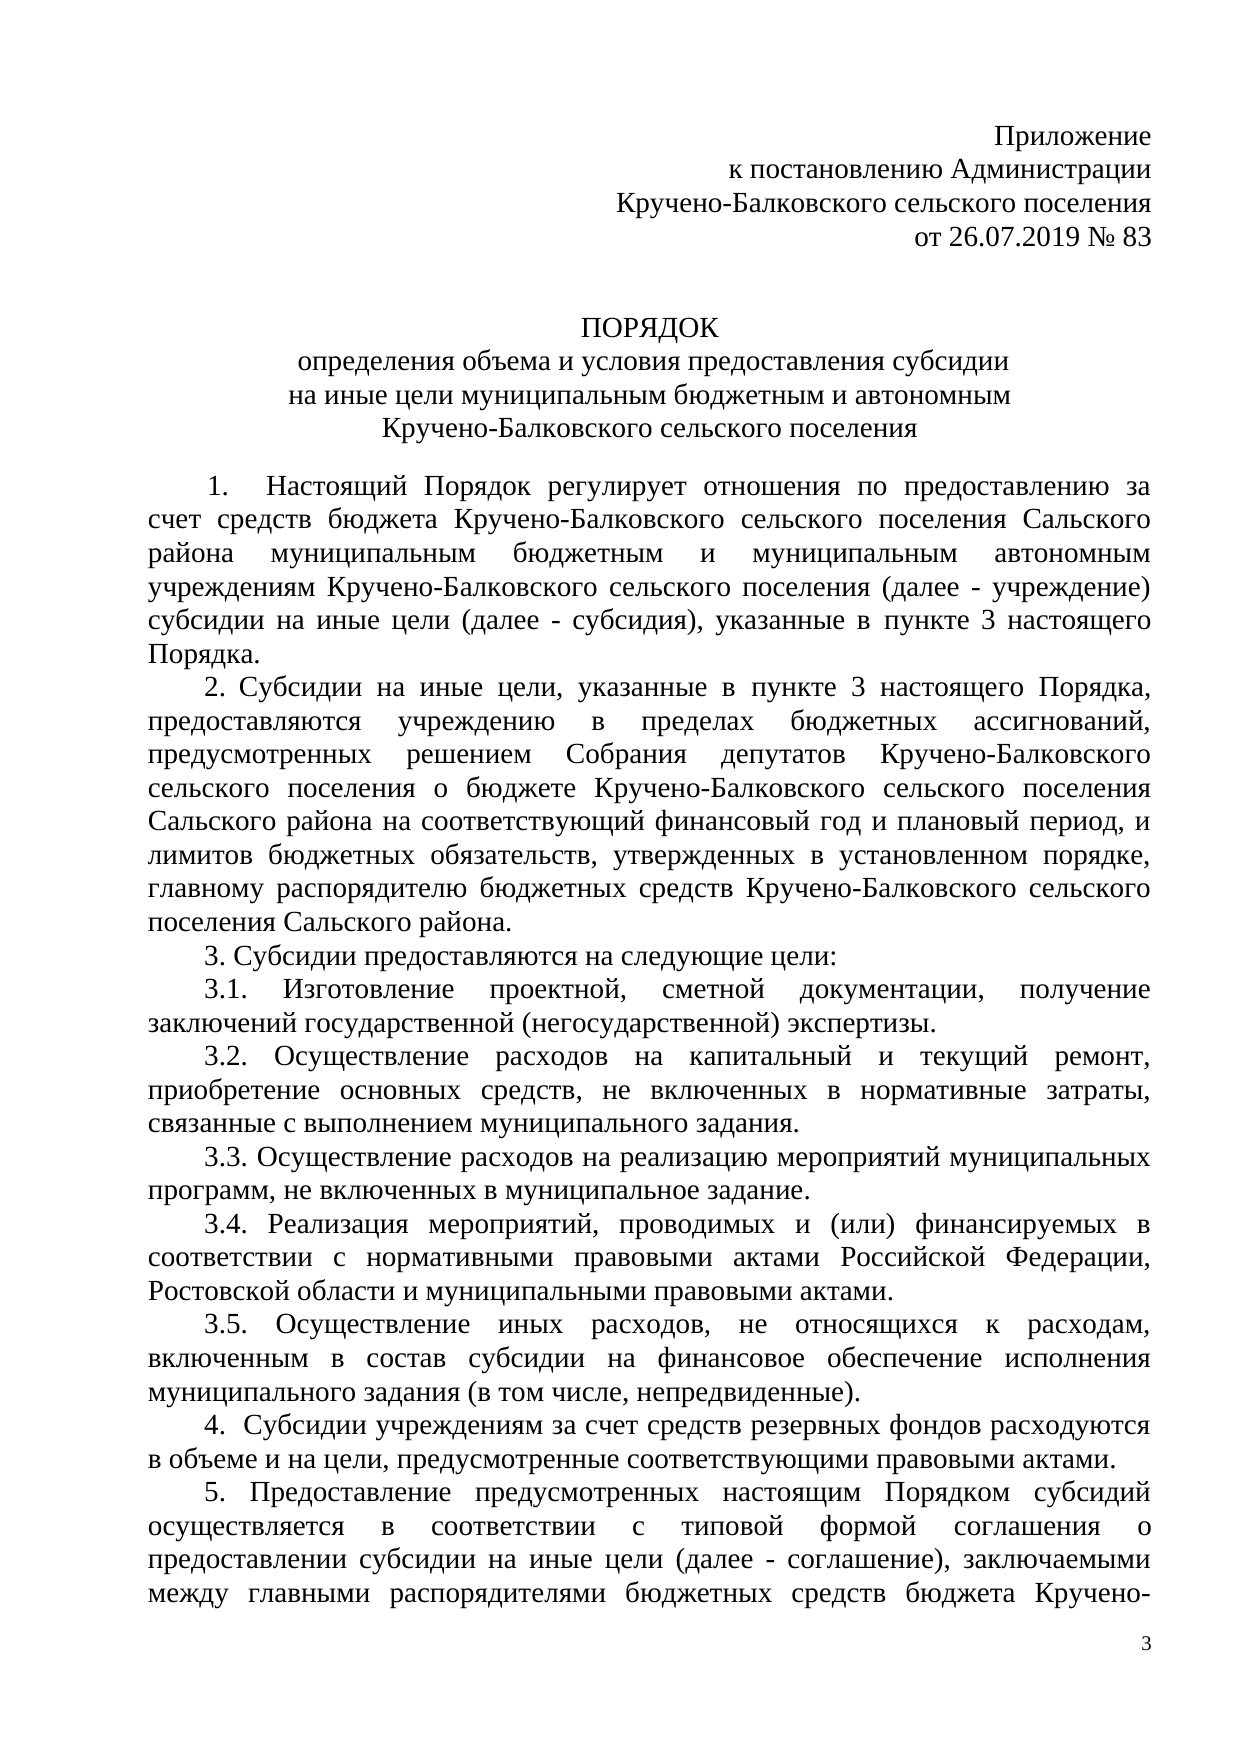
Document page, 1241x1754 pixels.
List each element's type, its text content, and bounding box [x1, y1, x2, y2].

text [148, 1474, 1152, 1608]
text ПОРЯДОК [148, 310, 1152, 343]
text Кручено-Балковского сельского поселения [148, 185, 1152, 219]
text 3.2. Осуществление расходов на капитальный и текущий ремонт, приобретение основных средств, не включенных в нормативные затраты, связанные с выполнением муниципального задания. [148, 1038, 1152, 1139]
text Кручено-Балковского сельского поселения [148, 411, 1152, 444]
text 3. Субсидии предоставляются на следующие цели: [148, 938, 1152, 971]
list Настоящий Порядок регулирует отношения по предоставлению за счет средств бюджета Кручено-Балковского сельского поселения Сальского района муниципальным бюджетным и муниципальным автономным учреждениям Кручено-Балковского сельского поселения (далее - учреждение) субсидии на иные цели (далее - субсидия), указанные в пункте 3 настоящего Порядка. [148, 468, 1152, 669]
text на иные цели муниципальным бюджетным и автономным [148, 377, 1152, 411]
text 3.3. Осуществление расходов на реализацию мероприятий муниципальных программ, не включенных в муниципальное задание. [148, 1139, 1152, 1206]
text 3.4. Реализация мероприятий, проводимых и (или) финансируемых в соответствии с нормативными правовыми актами Российской Федерации, Ростовской области и муниципальными правовыми актами. [148, 1206, 1152, 1307]
text Приложение [148, 118, 1152, 152]
text 2. Субсидии на иные цели, указанные в пункте 3 настоящего Порядка, предоставляются учреждению в пределах бюджетных ассигнований, предусмотренных решением Собрания депутатов Кручено-Балковского сельского поселения о бюджете Кручено-Балковского сельского поселения Сальского района на соответствующий финансовый год и плановый период, и лимитов бюджетных обязательств, утвержденных в установленном порядке, главному распорядителю бюджетных средств Кручено-Балковского сельского поселения Сальского района. [148, 669, 1152, 938]
text 4. Субсидии учреждениям за счет средств резервных фондов расходуются в объеме и на цели, предусмотренные соответствующими правовыми актами. [148, 1407, 1152, 1474]
text к постановлению Администрации [148, 152, 1152, 185]
text 3.5. Осуществление иных расходов, не относящихся к расходам, включенным в состав субсидии на финансовое обеспечение исполнения муниципального задания (в том числе, непредвиденные). [148, 1307, 1152, 1407]
text 3.1. Изготовление проектной, сметной документации, получение заключений государственной (негосударственной) экспертизы. [148, 971, 1152, 1038]
text от 26.07.2019 № 83 [148, 219, 1152, 252]
text определения объема и условия предоставления субсидии [148, 343, 1152, 377]
